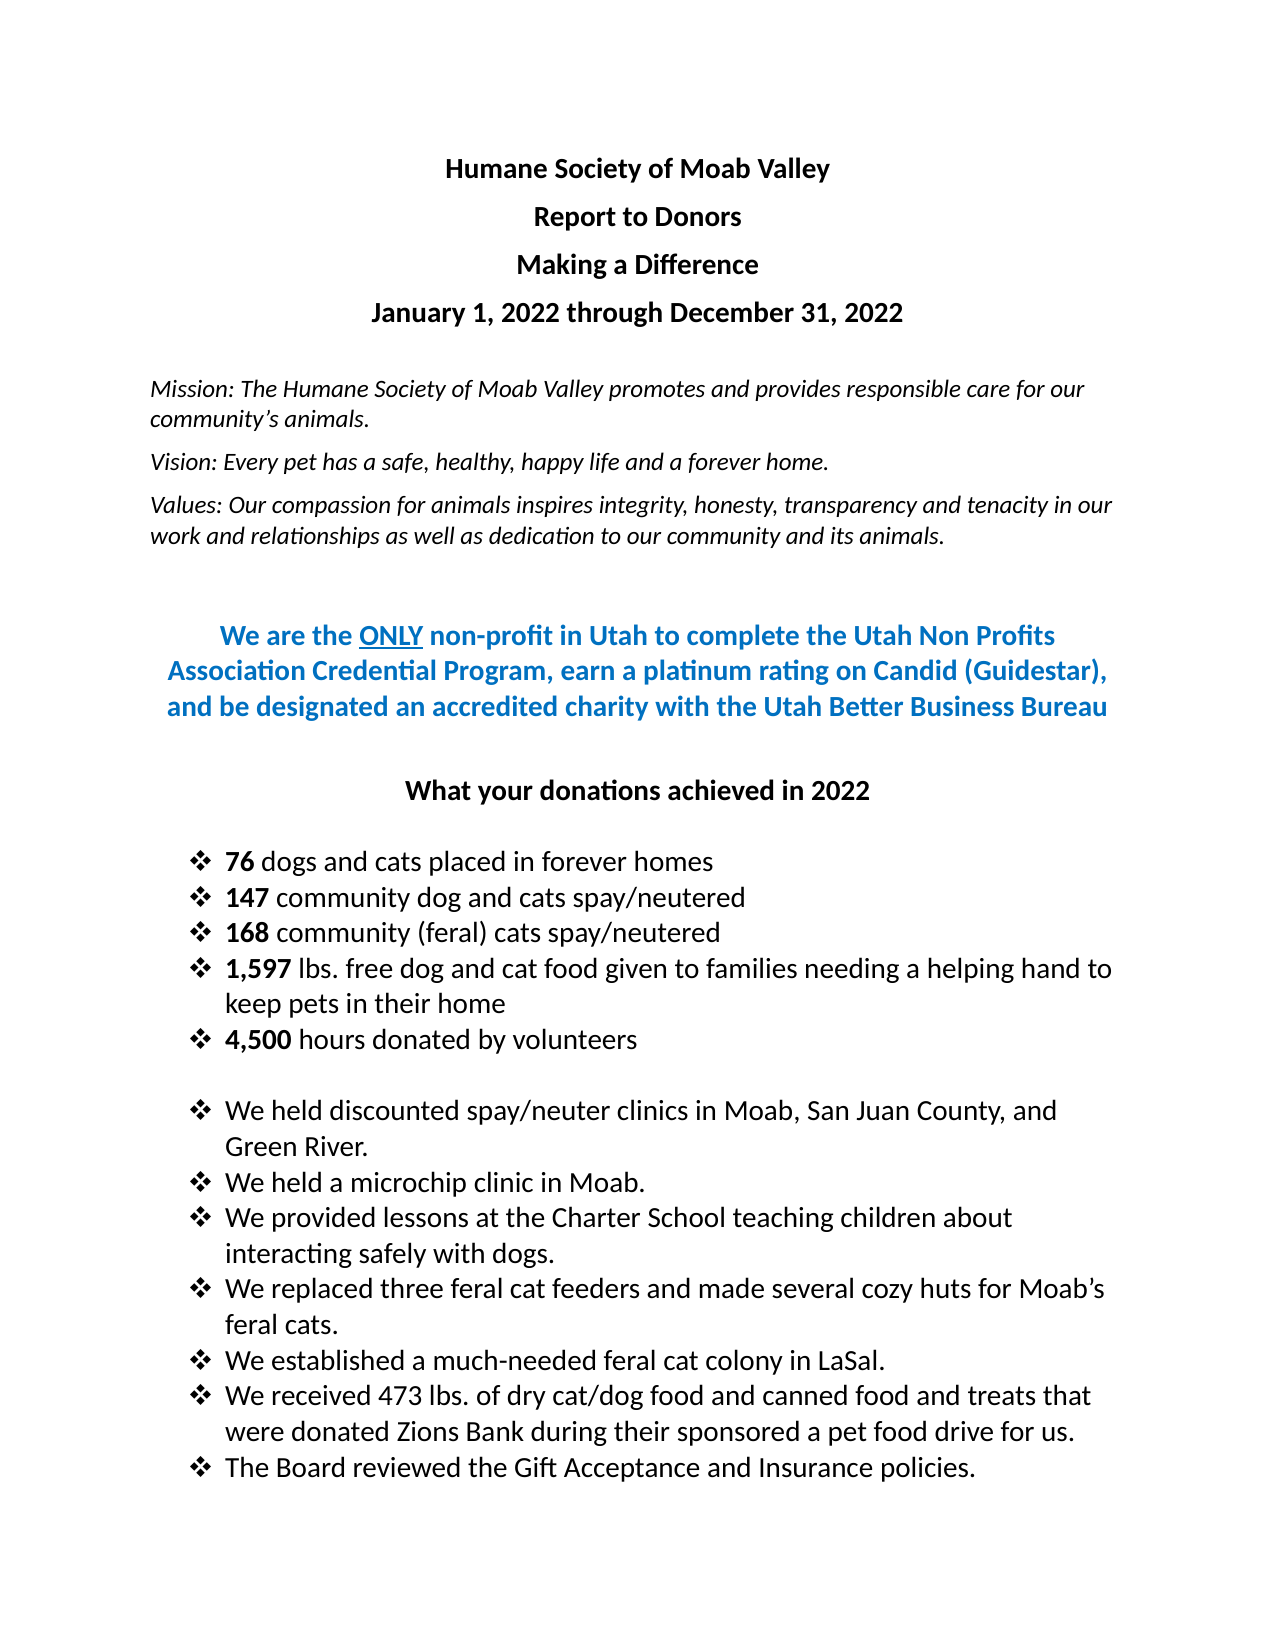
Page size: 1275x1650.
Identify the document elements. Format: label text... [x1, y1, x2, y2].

list We received 473 lbs. of dry cat/dog food and canned food and treats that were donated Zions Bank during their sponsored a pet food drive for us. [187, 1377, 1125, 1449]
list We provided lessons at the Charter School teaching children about interacting safely with dogs. [187, 1199, 1125, 1271]
list We held a microchip clinic in Moab. [187, 1164, 1125, 1199]
list The Board reviewed the Gift Acceptance and Insurance policies. [187, 1449, 1125, 1484]
list 4,500 hours donated by volunteers [187, 1021, 1125, 1057]
list 147 community dog and cats spay/neutered [187, 879, 1125, 914]
text Making a Difference [150, 246, 1125, 282]
text January 1, 2022 through December 31, 2022 [150, 294, 1125, 330]
text What your donations achieved in 2022 [150, 772, 1125, 807]
text Values: Our compassion for animals inspires integrity, honesty, transparency and tenacity in our work and relationships as well as dedication to our community and its animals. [150, 489, 1125, 551]
text Report to Donors [150, 198, 1125, 234]
list 76 dogs and cats placed in forever homes [187, 843, 1125, 879]
text Mission: The Humane Society of Moab Valley promotes and provides responsible care for our community’s animals. [150, 373, 1125, 434]
text Humane Society of Moab Valley [150, 150, 1125, 186]
text Vision: Every pet has a safe, healthy, happy life and a forever home. [150, 447, 1125, 477]
list 168 community (feral) cats spay/neutered [187, 914, 1125, 950]
text We are the ONLY non-profit in Utah to complete the Utah Non Profits Association Credential Program, earn a platinum rating on Candid (Guidestar), and be designated an accredited charity with the Utah Better Business Bureau [150, 617, 1125, 724]
list We replaced three feral cat feeders and made several cozy huts for Moab’s feral cats. [187, 1271, 1125, 1342]
list We held discounted spay/neuter clinics in Moab, San Juan County, and Green River. [187, 1092, 1125, 1164]
list We established a much-needed feral cat colony in LaSal. [187, 1342, 1125, 1377]
list 1,597 lbs. free dog and cat food given to families needing a helping hand to keep pets in their home [187, 950, 1125, 1021]
